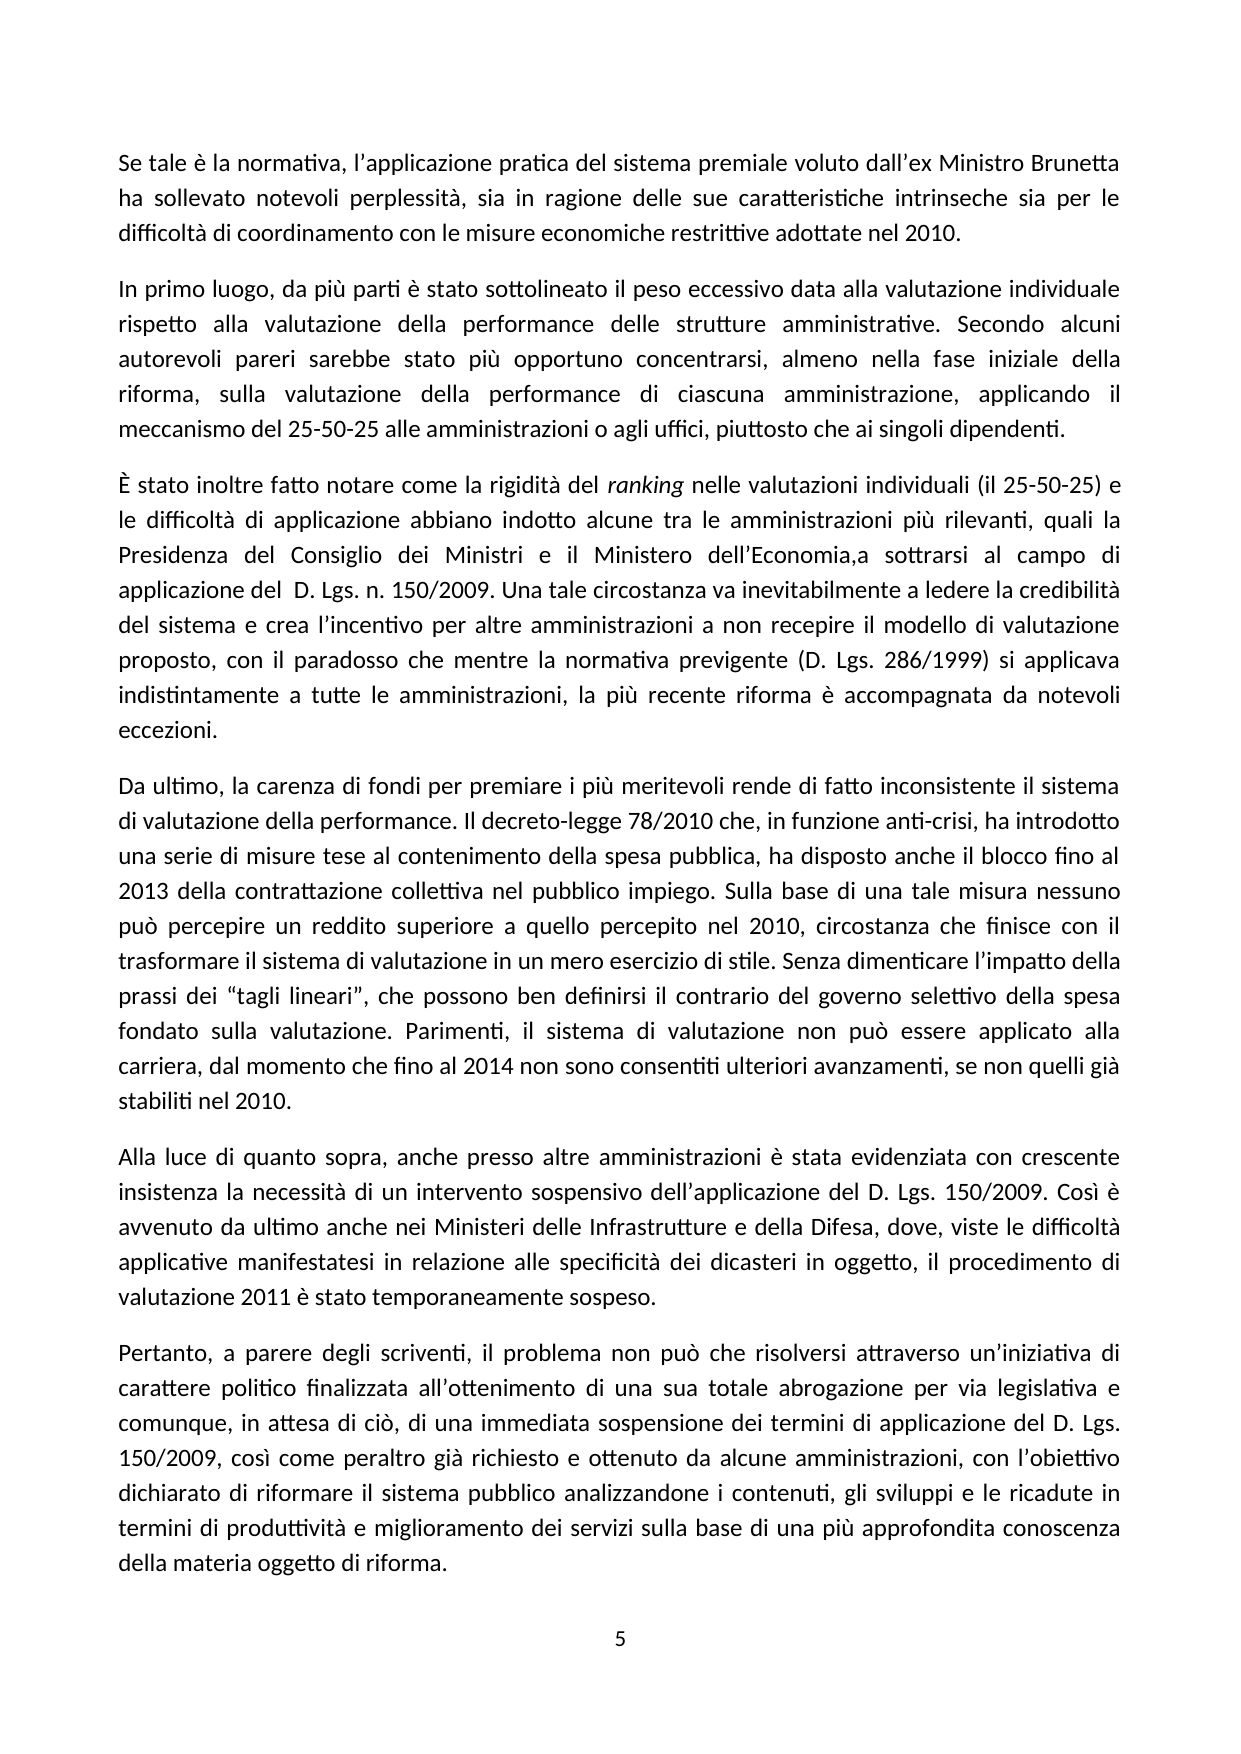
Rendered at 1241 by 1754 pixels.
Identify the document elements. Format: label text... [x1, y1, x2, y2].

text In primo luogo, da più parti è stato sottolineato il peso eccessivo data alla valutazione individuale rispetto alla valutazione della performance delle strutture amministrative. Secondo alcuni autorevoli pareri sarebbe stato più opportuno concentrarsi, almeno nella fase iniziale della riforma, sulla valutazione della performance di ciascuna amministrazione, applicando il meccanismo del 25-50-25 alle amministrazioni o agli uffici, piuttosto che ai singoli dipendenti. [118, 273, 1122, 444]
text Se tale è la normativa, l’applicazione pratica del sistema premiale voluto dall’ex Ministro Brunetta ha sollevato notevoli perplessità, sia in ragione delle sue caratteristiche intrinseche sia per le difficoltà di coordinamento con le misure economiche restrittive adottate nel 2010. [118, 148, 1122, 248]
text Da ultimo, la carenza di fondi per premiare i più meritevoli rende di fatto inconsistente il sistema di valutazione della performance. Il decreto-legge 78/2010 che, in funzione anti-crisi, ha introdotto una serie di misure tese al contenimento della spesa pubblica, ha disposto anche il blocco fino al 2013 della contrattazione collettiva nel pubblico impiego. Sulla base di una tale misura nessuno può percepire un reddito superiore a quello percepito nel 2010, circostanza che finisce con il trasformare il sistema di valutazione in un mero esercizio di stile. Senza dimenticare l’impatto della prassi dei “tagli lineari”, che possono ben definirsi il contrario del governo selettivo della spesa fondato sulla valutazione. Parimenti, il sistema di valutazione non può essere applicato alla carriera, dal momento che fino al 2014 non sono consentiti ulteriori avanzamenti, se non quelli già stabiliti nel 2010. [118, 770, 1122, 1116]
text Alla luce di quanto sopra, anche presso altre amministrazioni è stata evidenziata con crescente insistenza la necessità di un intervento sospensivo dell’applicazione del D. Lgs. 150/2009. Così è avvenuto da ultimo anche nei Ministeri delle Infrastrutture e della Difesa, dove, viste le difficoltà applicative manifestatesi in relazione alle specificità dei dicasteri in oggetto, il procedimento di valutazione 2011 è stato temporaneamente sospeso. [118, 1141, 1122, 1311]
text Pertanto, a parere degli scriventi, il problema non può che risolversi attraverso un’iniziativa di carattere politico finalizzata all’ottenimento di una sua totale abrogazione per via legislativa e comunque, in attesa di ciò, di una immediata sospensione dei termini di applicazione del D. Lgs. 150/2009, così come peraltro già richiesto e ottenuto da alcune amministrazioni, con l’obiettivo dichiarato di riformare il sistema pubblico analizzandone i contenuti, gli sviluppi e le ricadute in termini di produttività e miglioramento dei servizi sulla base di una più approfondita conoscenza della materia oggetto di riforma. [118, 1337, 1122, 1577]
text È stato inoltre fatto notare come la rigidità del ranking nelle valutazioni individuali (il 25-50-25) e le difficoltà di applicazione abbiano indotto alcune tra le amministrazioni più rilevanti, quali la Presidenza del Consiglio dei Ministri e il Ministero dell’Economia,a sottrarsi al campo di applicazione del D. Lgs. n. 150/2009. Una tale circostanza va inevitabilmente a ledere la credibilità del sistema e crea l’incentivo per altre amministrazioni a non recepire il modello di valutazione proposto, con il paradosso che mentre la normativa previgente (D. Lgs. 286/1999) si applicava indistintamente a tutte le amministrazioni, la più recente riforma è accompagnata da notevoli eccezioni. [118, 469, 1122, 745]
